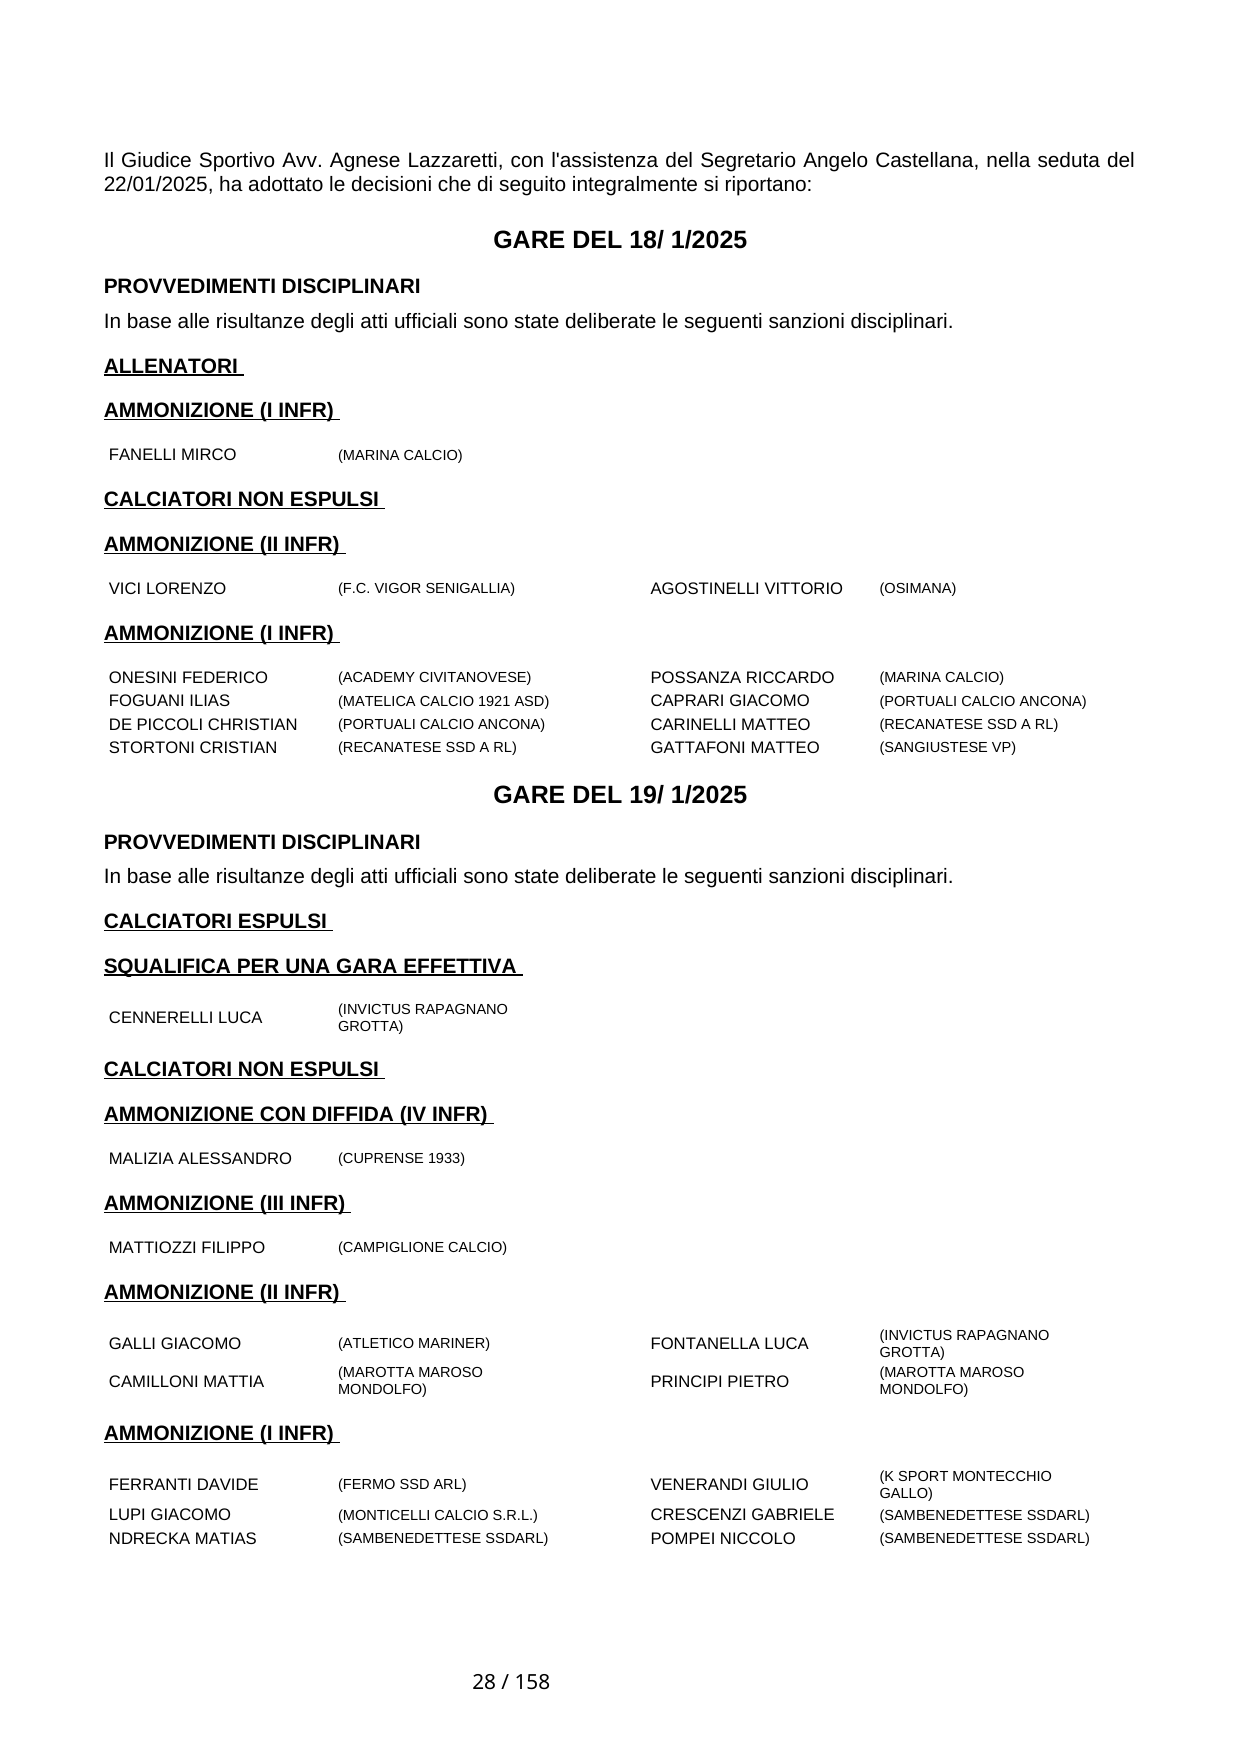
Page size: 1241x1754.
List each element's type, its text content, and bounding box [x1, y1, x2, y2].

text GARE DEL 18/ 1/2025 [103, 225, 1137, 253]
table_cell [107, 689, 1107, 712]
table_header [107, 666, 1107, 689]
text Il Giudice Sportivo Avv. Agnese Lazzaretti, con l'assistenza del Segretario Angelo Castellana, nella seduta del 22/01/2025, ha adottato le decisioni che di seguito integralmente si riportano: [103, 148, 1137, 196]
text GARE DEL 19/ 1/2025 [103, 780, 1137, 809]
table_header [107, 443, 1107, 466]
text PROVVEDIMENTI DISCIPLINARI [103, 274, 1137, 298]
text AMMONIZIONE (I INFR) [103, 1421, 1137, 1444]
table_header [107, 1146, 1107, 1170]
text AMMONIZIONE (I INFR) [103, 621, 1137, 645]
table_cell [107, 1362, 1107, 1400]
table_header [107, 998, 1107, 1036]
text AMMONIZIONE (II INFR) [103, 532, 1137, 556]
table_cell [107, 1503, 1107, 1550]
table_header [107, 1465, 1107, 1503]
text AMMONIZIONE (I INFR) [103, 398, 1137, 422]
text AMMONIZIONE CON DIFFIDA (IV INFR) [103, 1102, 1137, 1126]
text CALCIATORI NON ESPULSI [103, 1057, 1137, 1081]
text PROVVEDIMENTI DISCIPLINARI [103, 829, 1137, 853]
text CALCIATORI NON ESPULSI [103, 487, 1137, 511]
text AMMONIZIONE (III INFR) [103, 1191, 1137, 1214]
text CALCIATORI ESPULSI [103, 909, 1137, 933]
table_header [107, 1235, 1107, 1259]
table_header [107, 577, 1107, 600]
text In base alle risultanze degli atti ufficiali sono state deliberate le seguenti sanzioni disciplinari. [103, 864, 1137, 888]
text ALLENATORI [103, 353, 1137, 377]
text AMMONIZIONE (II INFR) [103, 1279, 1137, 1303]
text SQUALIFICA PER UNA GARA EFFETTIVA [103, 953, 1137, 977]
text In base alle risultanze degli atti ufficiali sono state deliberate le seguenti sanzioni disciplinari. [103, 309, 1137, 333]
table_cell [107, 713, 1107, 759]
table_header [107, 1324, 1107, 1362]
